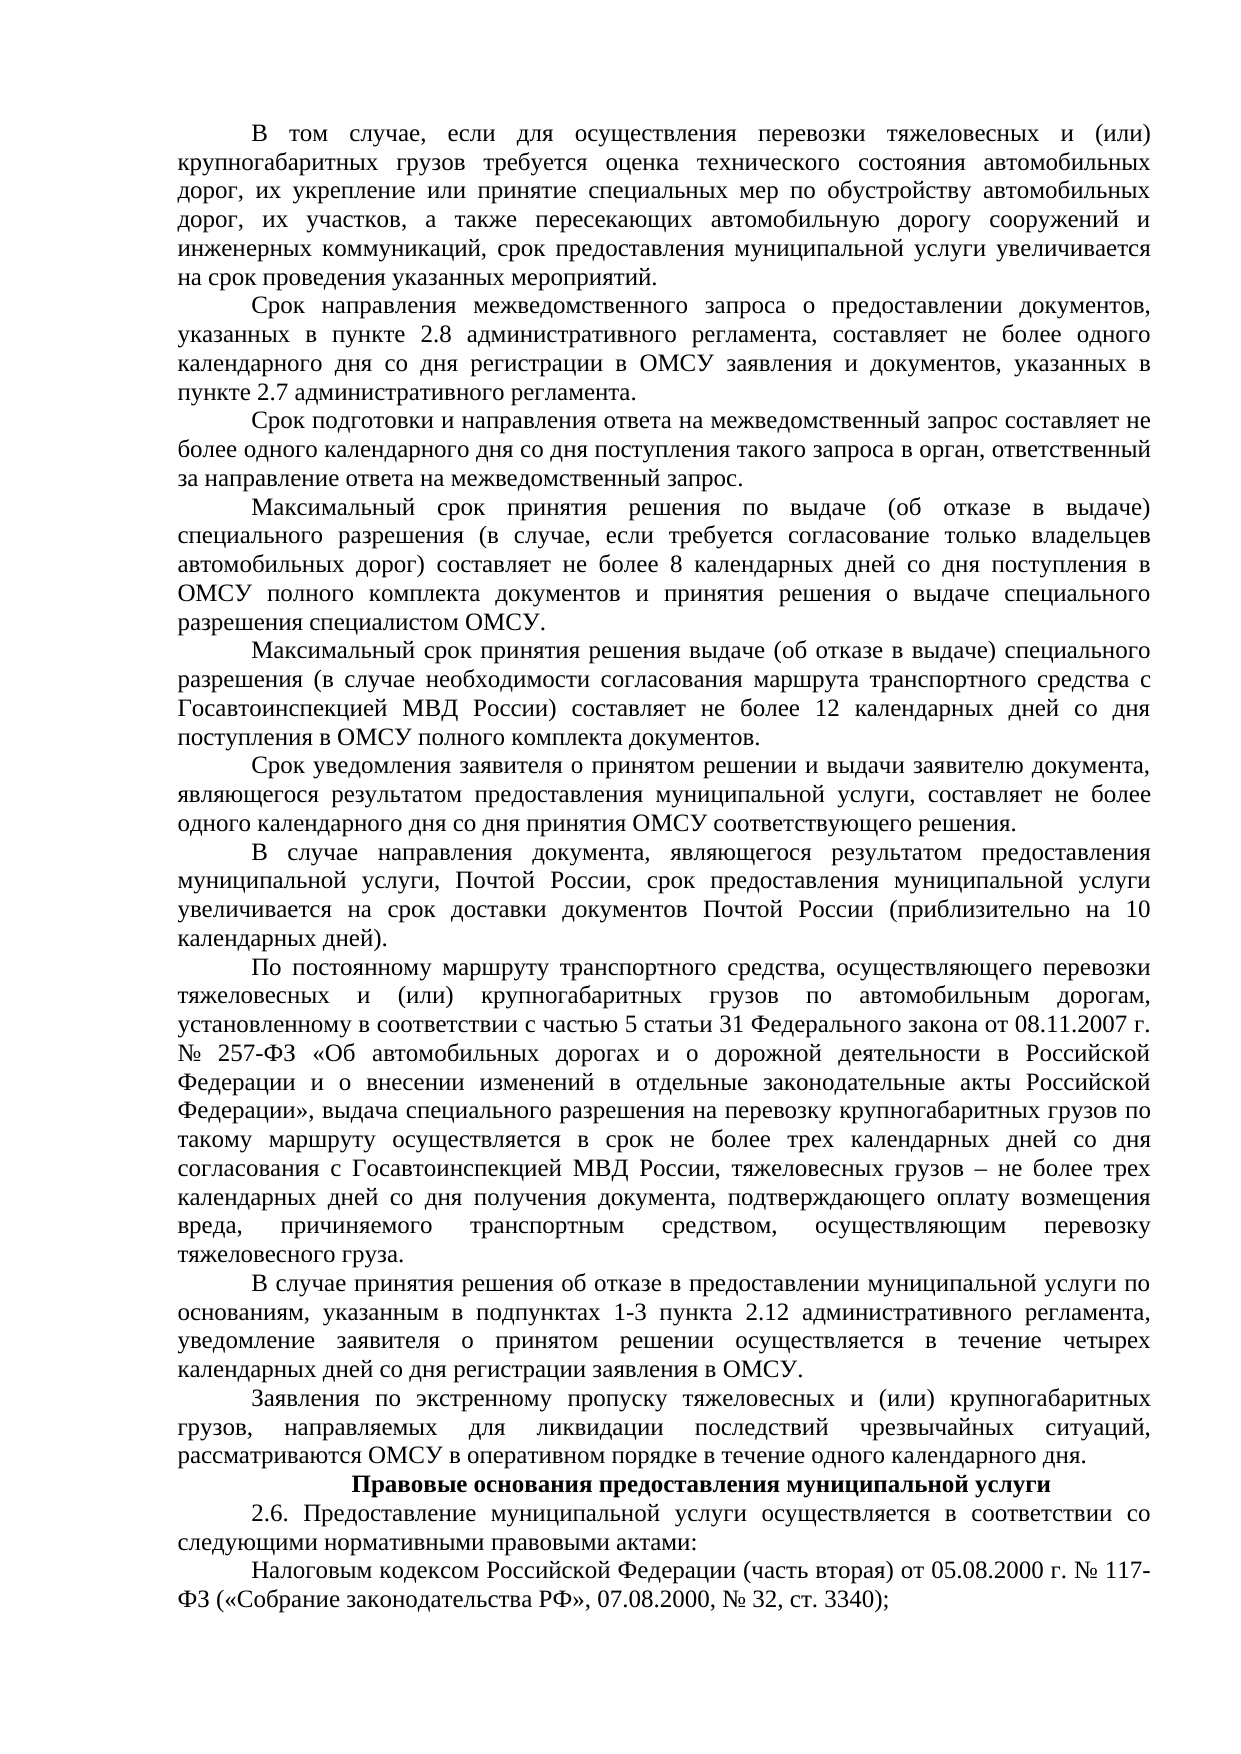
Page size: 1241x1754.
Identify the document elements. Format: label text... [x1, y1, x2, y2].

text В случае принятия решения об отказе в предоставлении муниципальной услуги по основаниям, указанным в подпунктах 1-3 пункта 2.12 административного регламента, уведомление заявителя о принятом решении осуществляется в течение четырех календарных дней со дня регистрации заявления в ОМСУ. [177, 1268, 1152, 1383]
text Максимальный срок принятия решения по выдаче (об отказе в выдаче) специального разрешения (в случае, если требуется согласование только владельцев автомобильных дорог) составляет не более 8 календарных дней со дня поступления в ОМСУ полного комплекта документов и принятия решения о выдаче специального разрешения специалистом ОМСУ. [177, 492, 1152, 636]
text Правовые основания предоставления муниципальной услуги [177, 1469, 1152, 1498]
text В том случае, если для осуществления перевозки тяжеловесных и (или) крупногабаритных грузов требуется оценка технического состояния автомобильных дорог, их укрепление или принятие специальных мер по обустройству автомобильных дорог, их участков, а также пересекающих автомобильную дорогу сооружений и инженерных коммуникаций, срок предоставления муниципальной услуги увеличивается на срок проведения указанных мероприятий. [177, 118, 1152, 291]
text Срок направления межведомственного запроса о предоставлении документов, указанных в пункте 2.8 административного регламента, составляет не более одного календарного дня со дня регистрации в ОМСУ заявления и документов, указанных в пункте 2.7 административного регламента. [177, 291, 1152, 406]
text Срок подготовки и направления ответа на межведомственный запрос составляет не более одного календарного дня со дня поступления такого запроса в орган, ответственный за направление ответа на межведомственный запрос. [177, 406, 1152, 492]
text 2.6. Предоставление муниципальной услуги осуществляется в соответствии со следующими нормативными правовыми актами: [177, 1498, 1152, 1556]
text Заявления по экстренному пропуску тяжеловесных и (или) крупногабаритных грузов, направляемых для ликвидации последствий чрезвычайных ситуаций, рассматриваются ОМСУ в оперативном порядке в течение одного календарного дня. [177, 1383, 1152, 1469]
text Налоговым кодексом Российской Федерации (часть вторая) от 05.08.2000 г. № 117-ФЗ («Собрание законодательства РФ», 07.08.2000, № 32, ст. 3340); [177, 1556, 1152, 1613]
text В случае направления документа, являющегося результатом предоставления муниципальной услуги, Почтой России, срок предоставления муниципальной услуги увеличивается на срок доставки документов Почтой России (приблизительно на 10 календарных дней). [177, 837, 1152, 952]
text Срок уведомления заявителя о принятом решении и выдачи заявителю документа, являющегося результатом предоставления муниципальной услуги, составляет не более одного календарного дня со дня принятия ОМСУ соответствующего решения. [177, 751, 1152, 837]
text Максимальный срок принятия решения выдаче (об отказе в выдаче) специального разрешения (в случае необходимости согласования маршрута транспортного средства с Госавтоинспекцией МВД России) составляет не более 12 календарных дней со дня поступления в ОМСУ полного комплекта документов. [177, 636, 1152, 751]
text По постоянному маршруту транспортного средства, осуществляющего перевозки тяжеловесных и (или) крупногабаритных грузов по автомобильным дорогам, установленному в соответствии с частью 5 статьи 31 Федерального закона от 08.11.2007 г. № 257-ФЗ «Об автомобильных дорогах и о дорожной деятельности в Российской Федерации и о внесении изменений в отдельные законодательные акты Российской Федерации», выдача специального разрешения на перевозку крупногабаритных грузов по такому маршруту осуществляется в срок не более трех календарных дней со дня согласования с Госавтоинспекцией МВД России, тяжеловесных грузов – не более трех календарных дней со дня получения документа, подтверждающего оплату возмещения вреда, причиняемого транспортным средством, осуществляющим перевозку тяжеловесного груза. [177, 952, 1152, 1268]
